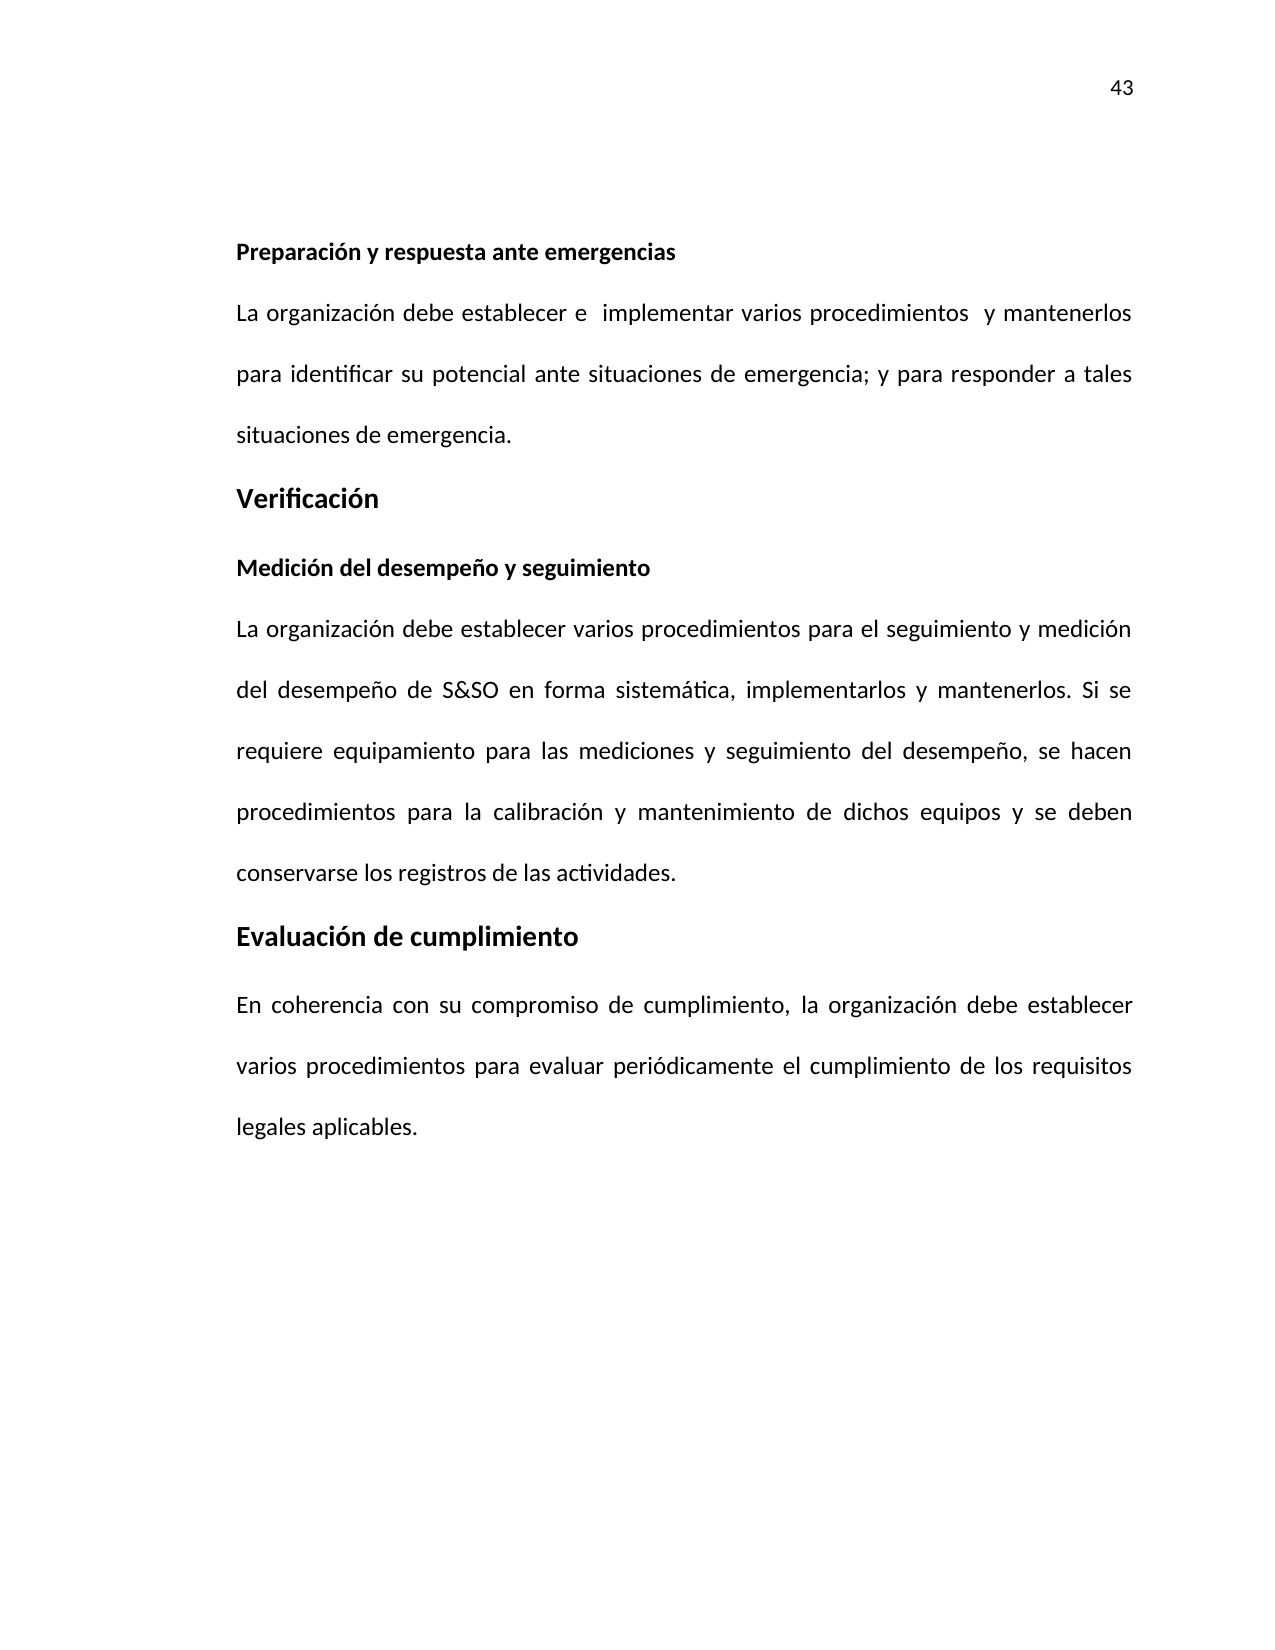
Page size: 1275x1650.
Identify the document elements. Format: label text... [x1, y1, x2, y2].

text Evaluación de cumplimiento [236, 918, 1133, 953]
text La organización debe establecer e implementar varios procedimientos y mantenerlos para identificar su potencial ante situaciones de emergencia; y para responder a tales situaciones de emergencia. [236, 297, 1133, 450]
text En coherencia con su compromiso de cumplimiento, la organización debe establecer varios procedimientos para evaluar periódicamente el cumplimiento de los requisitos legales aplicables. [236, 989, 1133, 1142]
text Verificación [236, 480, 1133, 516]
text La organización debe establecer varios procedimientos para el seguimiento y medición del desempeño de S&SO en forma sistemática, implementarlos y mantenerlos. Si se requiere equipamiento para las mediciones y seguimiento del desempeño, se hacen procedimientos para la calibración y mantenimiento de dichos equipos y se deben conservarse los registros de las actividades. [236, 613, 1133, 887]
text Preparación y respuesta ante emergencias [236, 236, 1133, 267]
text Medición del desempeño y seguimiento [236, 552, 1133, 582]
